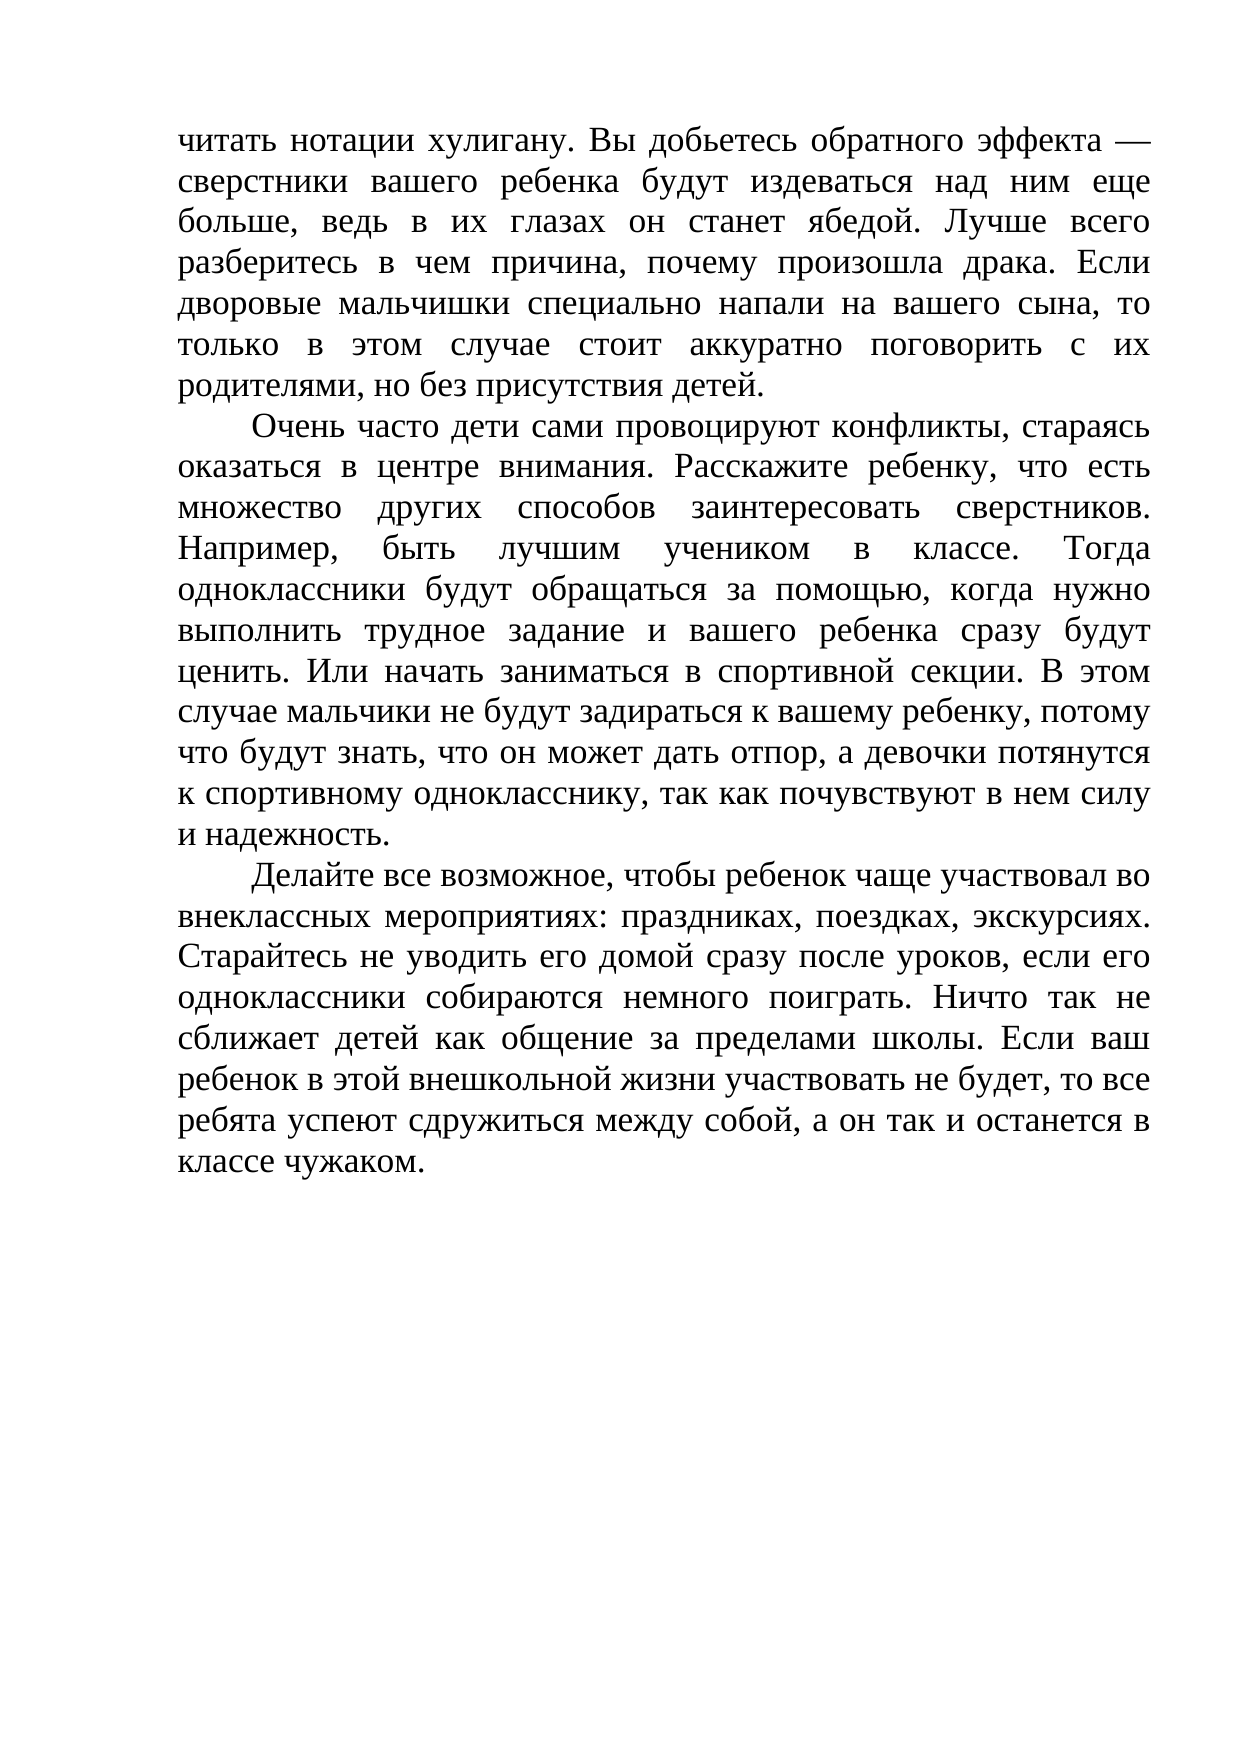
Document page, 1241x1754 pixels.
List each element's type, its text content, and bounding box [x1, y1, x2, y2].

text Делайте все возможное, чтобы ребенок чаще участвовал во внеклассных мероприятиях: праздниках, поездках, экскурсиях. Старайтесь не уводить его домой сразу после уроков, если его одноклассники собираются немного поиграть. Ничто так не сближает детей как общение за пределами школы. Если ваш ребенок в этой внешкольной жизни участвовать не будет, то все ребята успеют сдружиться между собой, а он так и останется в классе чужаком. [177, 853, 1152, 1180]
text Очень часто дети сами провоцируют конфликты, стараясь оказаться в центре внимания. Расскажите ребенку, что есть множество других способов заинтересовать сверстников. Например, быть лучшим учеником в классе. Тогда одноклассники будут обращаться за помощью, когда нужно выполнить трудное задание и вашего ребенка сразу будут ценить. Или начать заниматься в спортивной секции. В этом случае мальчики не будут задираться к вашему ребенку, потому что будут знать, что он может дать отпор, а девочки потянутся к спортивному однокласснику, так как почувствуют в нем силу и надежность. [177, 404, 1152, 853]
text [177, 118, 1152, 404]
